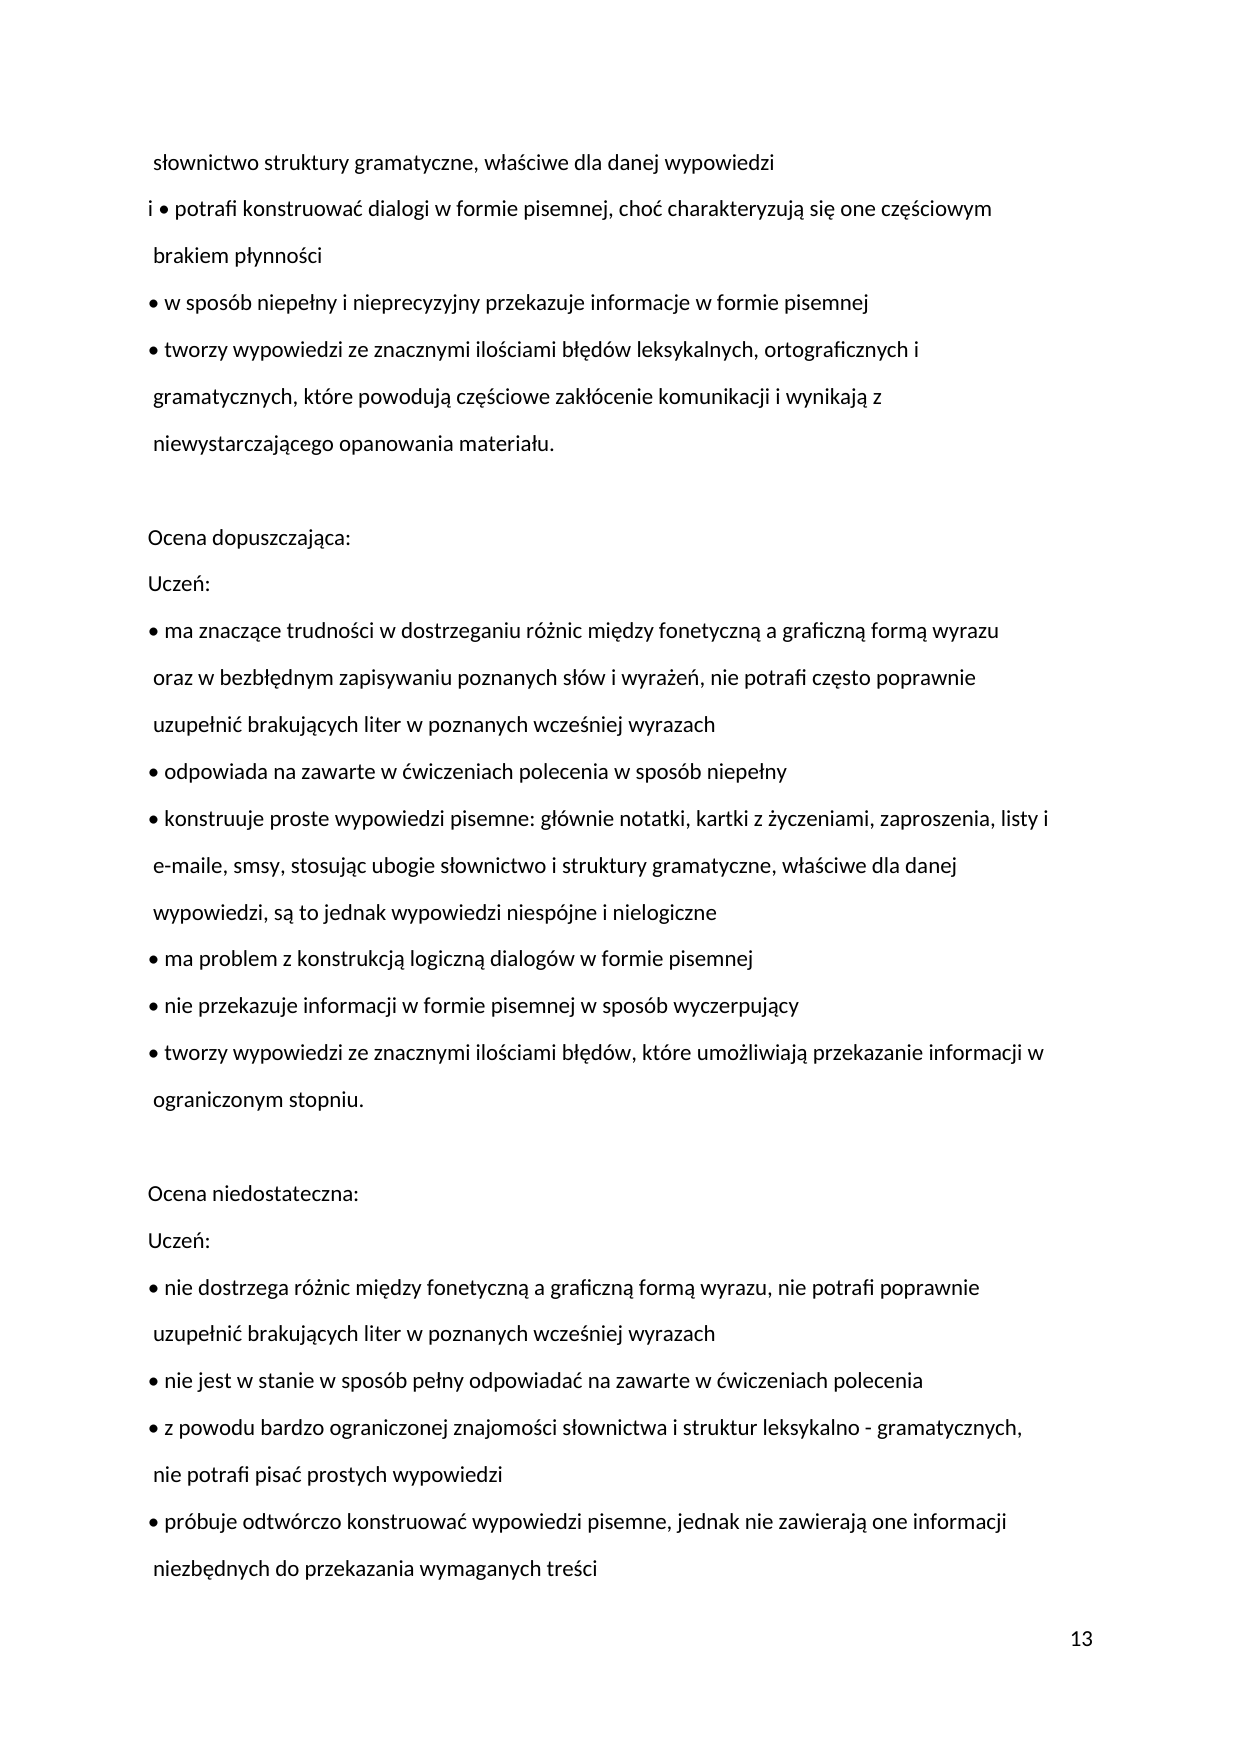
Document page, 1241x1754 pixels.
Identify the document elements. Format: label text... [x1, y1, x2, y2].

text nie potrafi pisać prostych wypowiedzi [148, 1460, 1093, 1488]
text gramatycznych, które powodują częściowe zakłócenie komunikacji i wynikają z [148, 382, 1093, 410]
text Ocena dopuszczająca: [148, 523, 1093, 551]
text uzupełnić brakujących liter w poznanych wcześniej wyrazach [148, 710, 1093, 738]
text Uczeń: [148, 1226, 1093, 1254]
text • tworzy wypowiedzi ze znacznymi ilościami błędów, które umożliwiają przekazanie informacji w [148, 1038, 1093, 1066]
text niezbędnych do przekazania wymaganych treści [148, 1554, 1093, 1582]
text • w sposób niepełny i nieprecyzyjny przekazuje informacje w formie pisemnej [148, 288, 1093, 316]
text • konstruuje proste wypowiedzi pisemne: głównie notatki, kartki z życzeniami, zaproszenia, listy i [148, 804, 1093, 832]
text Ocena niedostateczna: [148, 1179, 1093, 1207]
text • nie dostrzega różnic między fonetyczną a graficzną formą wyrazu, nie potrafi poprawnie [148, 1273, 1093, 1301]
text Uczeń: [148, 569, 1093, 597]
text • nie przekazuje informacji w formie pisemnej w sposób wyczerpujący [148, 991, 1093, 1019]
text i • potrafi konstruować dialogi w formie pisemnej, choć charakteryzują się one częściowym [148, 194, 1093, 222]
text • ma znaczące trudności w dostrzeganiu różnic między fonetyczną a graficzną formą wyrazu [148, 616, 1093, 644]
text e-maile, smsy, stosując ubogie słownictwo i struktury gramatyczne, właściwe dla danej [148, 851, 1093, 879]
text brakiem płynności [148, 241, 1093, 269]
text ograniczonym stopniu. [148, 1085, 1093, 1113]
text • ma problem z konstrukcją logiczną dialogów w formie pisemnej [148, 944, 1093, 972]
text • tworzy wypowiedzi ze znacznymi ilościami błędów leksykalnych, ortograficznych i [148, 335, 1093, 363]
text niewystarczającego opanowania materiału. [148, 429, 1093, 457]
text • odpowiada na zawarte w ćwiczeniach polecenia w sposób niepełny [148, 757, 1093, 785]
text słownictwo struktury gramatyczne, właściwe dla danej wypowiedzi [148, 148, 1093, 176]
text wypowiedzi, są to jednak wypowiedzi niespójne i nielogiczne [148, 898, 1093, 926]
text • z powodu bardzo ograniczonej znajomości słownictwa i struktur leksykalno - gramatycznych, [148, 1413, 1093, 1441]
text oraz w bezbłędnym zapisywaniu poznanych słów i wyrażeń, nie potrafi często poprawnie [148, 663, 1093, 691]
text • próbuje odtwórczo konstruować wypowiedzi pisemne, jednak nie zawierają one informacji [148, 1507, 1093, 1535]
text uzupełnić brakujących liter w poznanych wcześniej wyrazach [148, 1319, 1093, 1347]
text • nie jest w stanie w sposób pełny odpowiadać na zawarte w ćwiczeniach polecenia [148, 1366, 1093, 1394]
